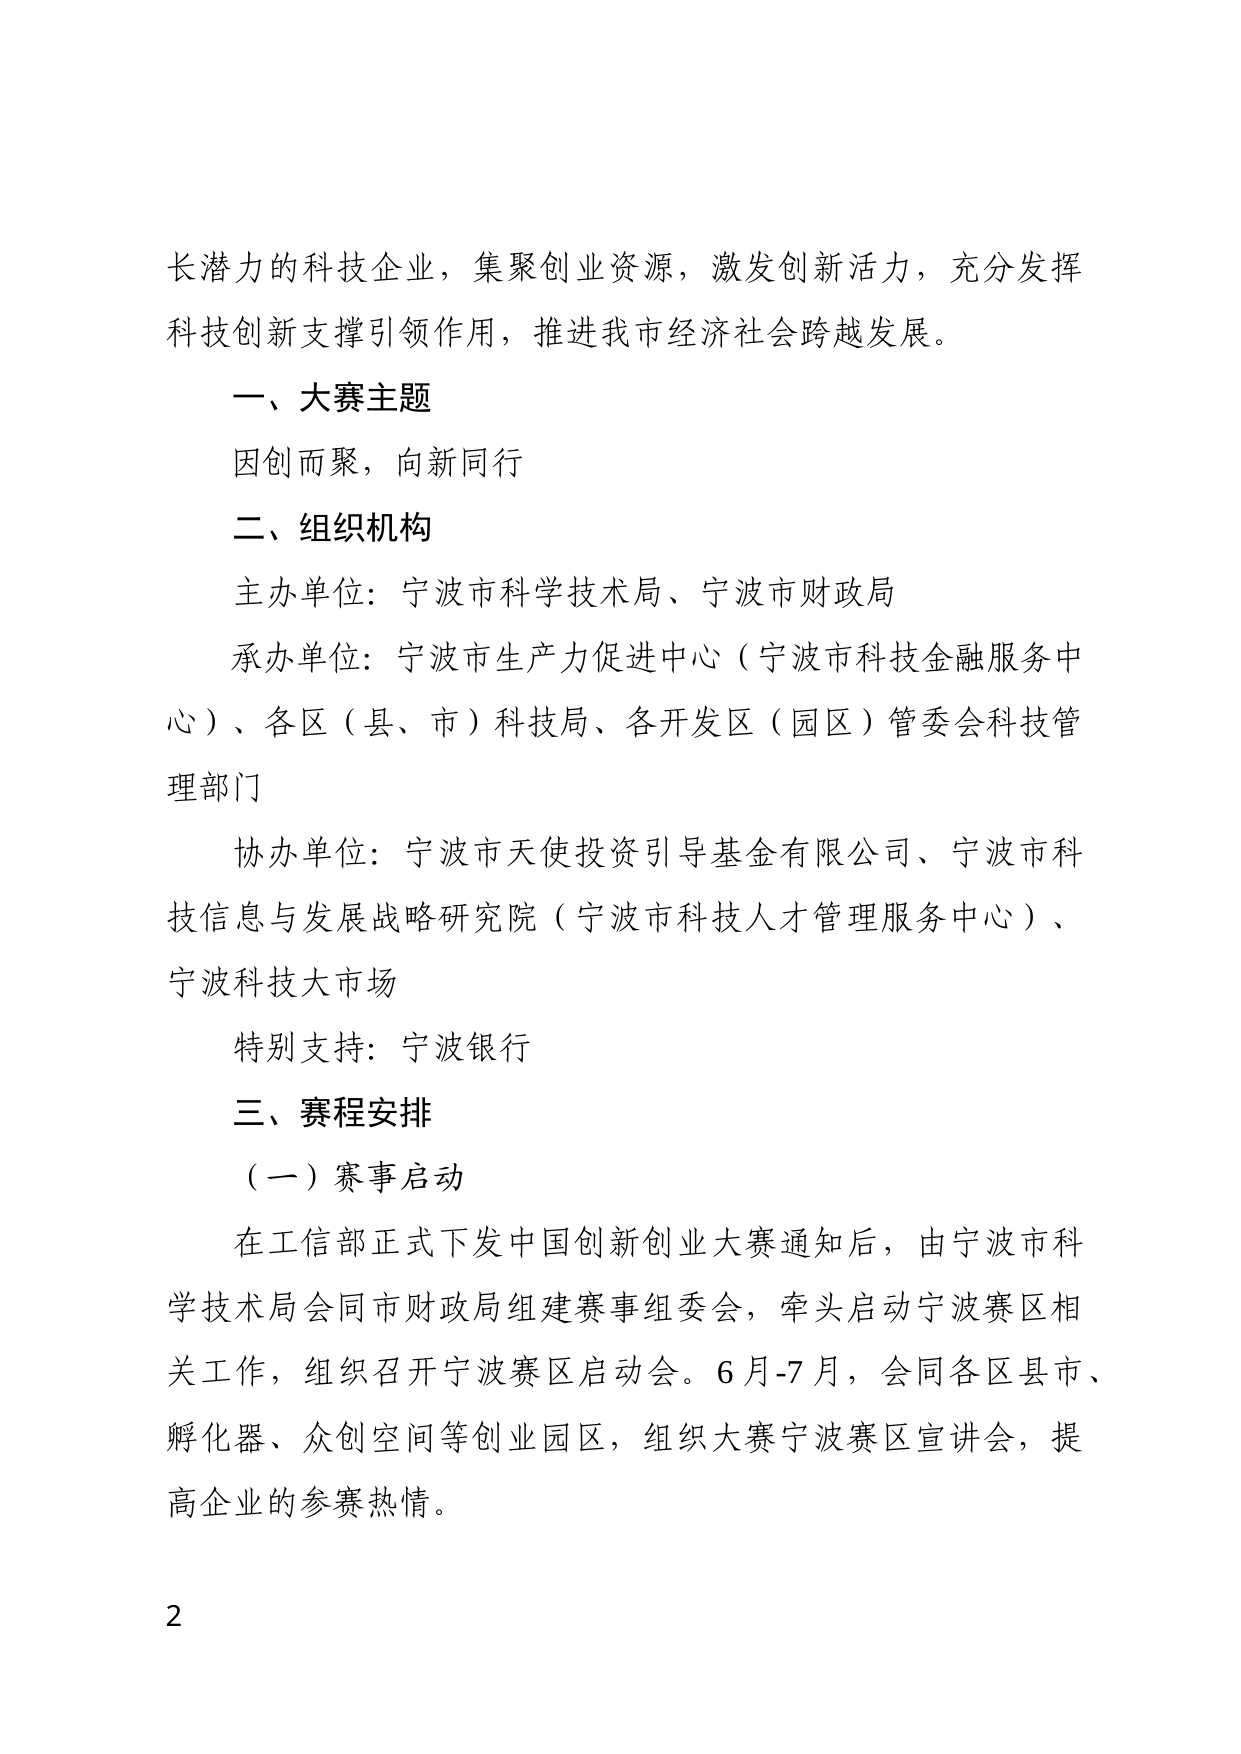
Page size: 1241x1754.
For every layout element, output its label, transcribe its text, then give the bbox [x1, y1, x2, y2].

text 因创而聚，向新同行 [165, 428, 1087, 493]
text 二、组织机构 [165, 493, 1087, 558]
list 大赛主题 [165, 363, 1087, 428]
text 承办单位：宁波市生产力促进中心（宁波市科技金融服务中心）、各区（县、市）科技局、各开发区（园区）管委会科技管理部门 [165, 623, 1087, 818]
text 特别支持：宁波银行 [165, 1013, 1087, 1078]
text 在工信部正式下发中国创新创业大赛通知后，由宁波市科学技术局会同市财政局组建赛事组委会，牵头启动宁波赛区相关工作，组织召开宁波赛区启动会。6月-7月，会同各区县市、孵化器、众创空间等创业园区，组织大赛宁波赛区宣讲会，提高企业的参赛热情。 [165, 1208, 1087, 1533]
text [165, 233, 1087, 363]
text 三、赛程安排 [165, 1078, 1087, 1143]
text （一）赛事启动 [165, 1143, 1087, 1208]
text 主办单位：宁波市科学技术局、宁波市财政局 [165, 558, 1087, 623]
text 协办单位：宁波市天使投资引导基金有限公司、宁波市科技信息与发展战略研究院（宁波市科技人才管理服务中心）、宁波科技大市场 [165, 818, 1087, 1013]
